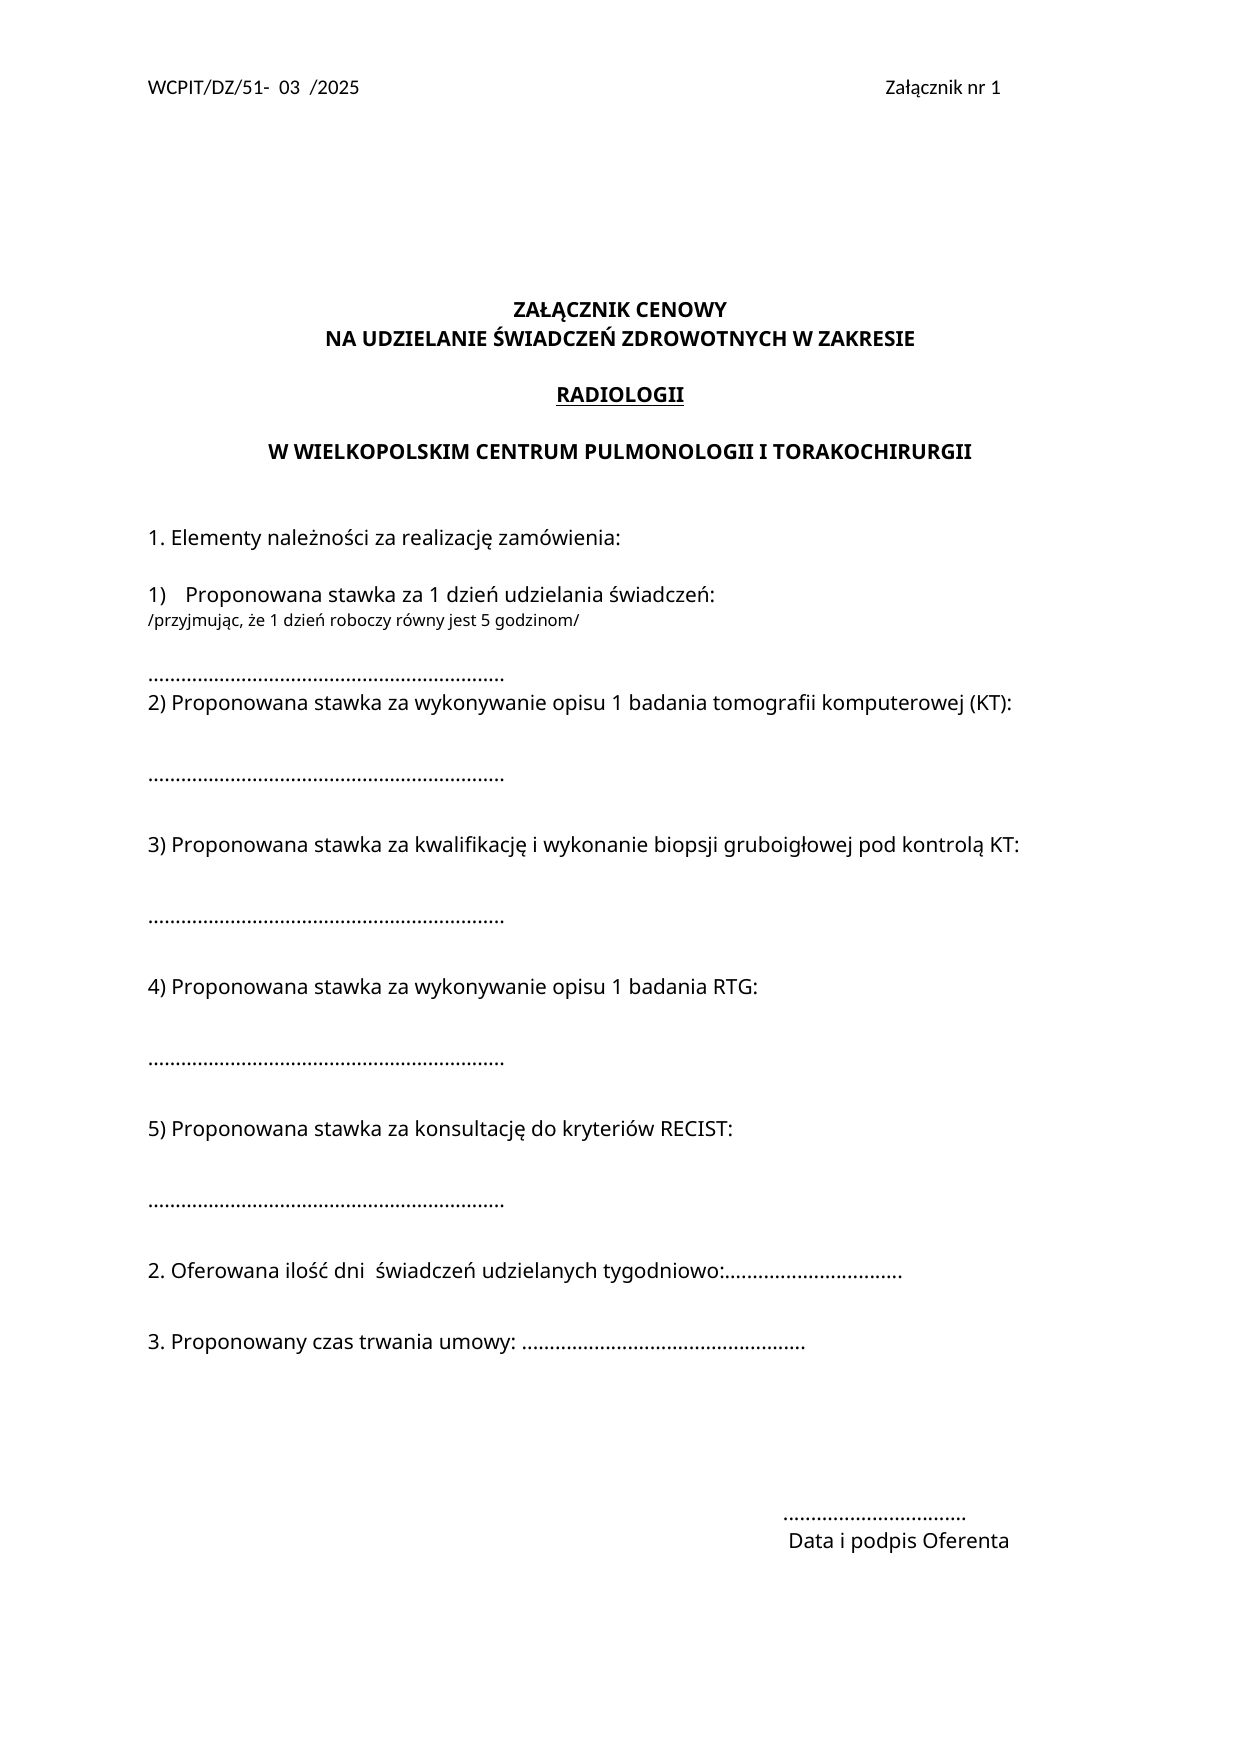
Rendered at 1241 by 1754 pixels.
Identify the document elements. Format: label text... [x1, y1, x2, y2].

text 1. Elementy należności za realizację zamówienia: [148, 523, 1092, 551]
text ……………………………………………………….. [148, 1185, 1092, 1213]
title RADIOLOGII [148, 381, 1092, 409]
text ……………………………………………………….. [148, 1043, 1092, 1071]
text ……………………………………………………….. [148, 759, 1092, 787]
title W WIELKOPOLSKIM CENTRUM PULMONOLOGII I TORAKOCHIRURGII [148, 437, 1092, 466]
text ……………………………………………………….. [148, 659, 1092, 688]
text 3) Proponowana stawka za kwalifikację i wykonanie biopsji gruboigłowej pod kontrolą KT: [148, 830, 1092, 858]
text ZAŁĄCZNIK CENOWY [148, 295, 1092, 324]
text 3. Proponowany czas trwania umowy: ................................................... [148, 1327, 1092, 1356]
text /przyjmując, że 1 dzień roboczy równy jest 5 godzinom/ [148, 608, 1092, 631]
list Proponowana stawka za 1 dzień udzielania świadczeń: [148, 580, 1092, 608]
text 5) Proponowana stawka za konsultację do kryteriów RECIST: [148, 1114, 1092, 1142]
text ................................. [783, 1498, 1033, 1526]
text ……………………………………………………….. [148, 901, 1092, 929]
text 4) Proponowana stawka za wykonywanie opisu 1 badania RTG: [148, 972, 1092, 1000]
text 2) Proponowana stawka za wykonywanie opisu 1 badania tomografii komputerowej (KT): [148, 688, 1092, 716]
text 2. Oferowana ilość dni świadczeń udzielanych tygodniowo:…............................. [148, 1256, 1092, 1284]
text Data i podpis Oferenta [783, 1526, 1033, 1554]
title NA UDZIELANIE ŚWIADCZEŃ ZDROWOTNYCH W ZAKRESIE [148, 324, 1092, 352]
